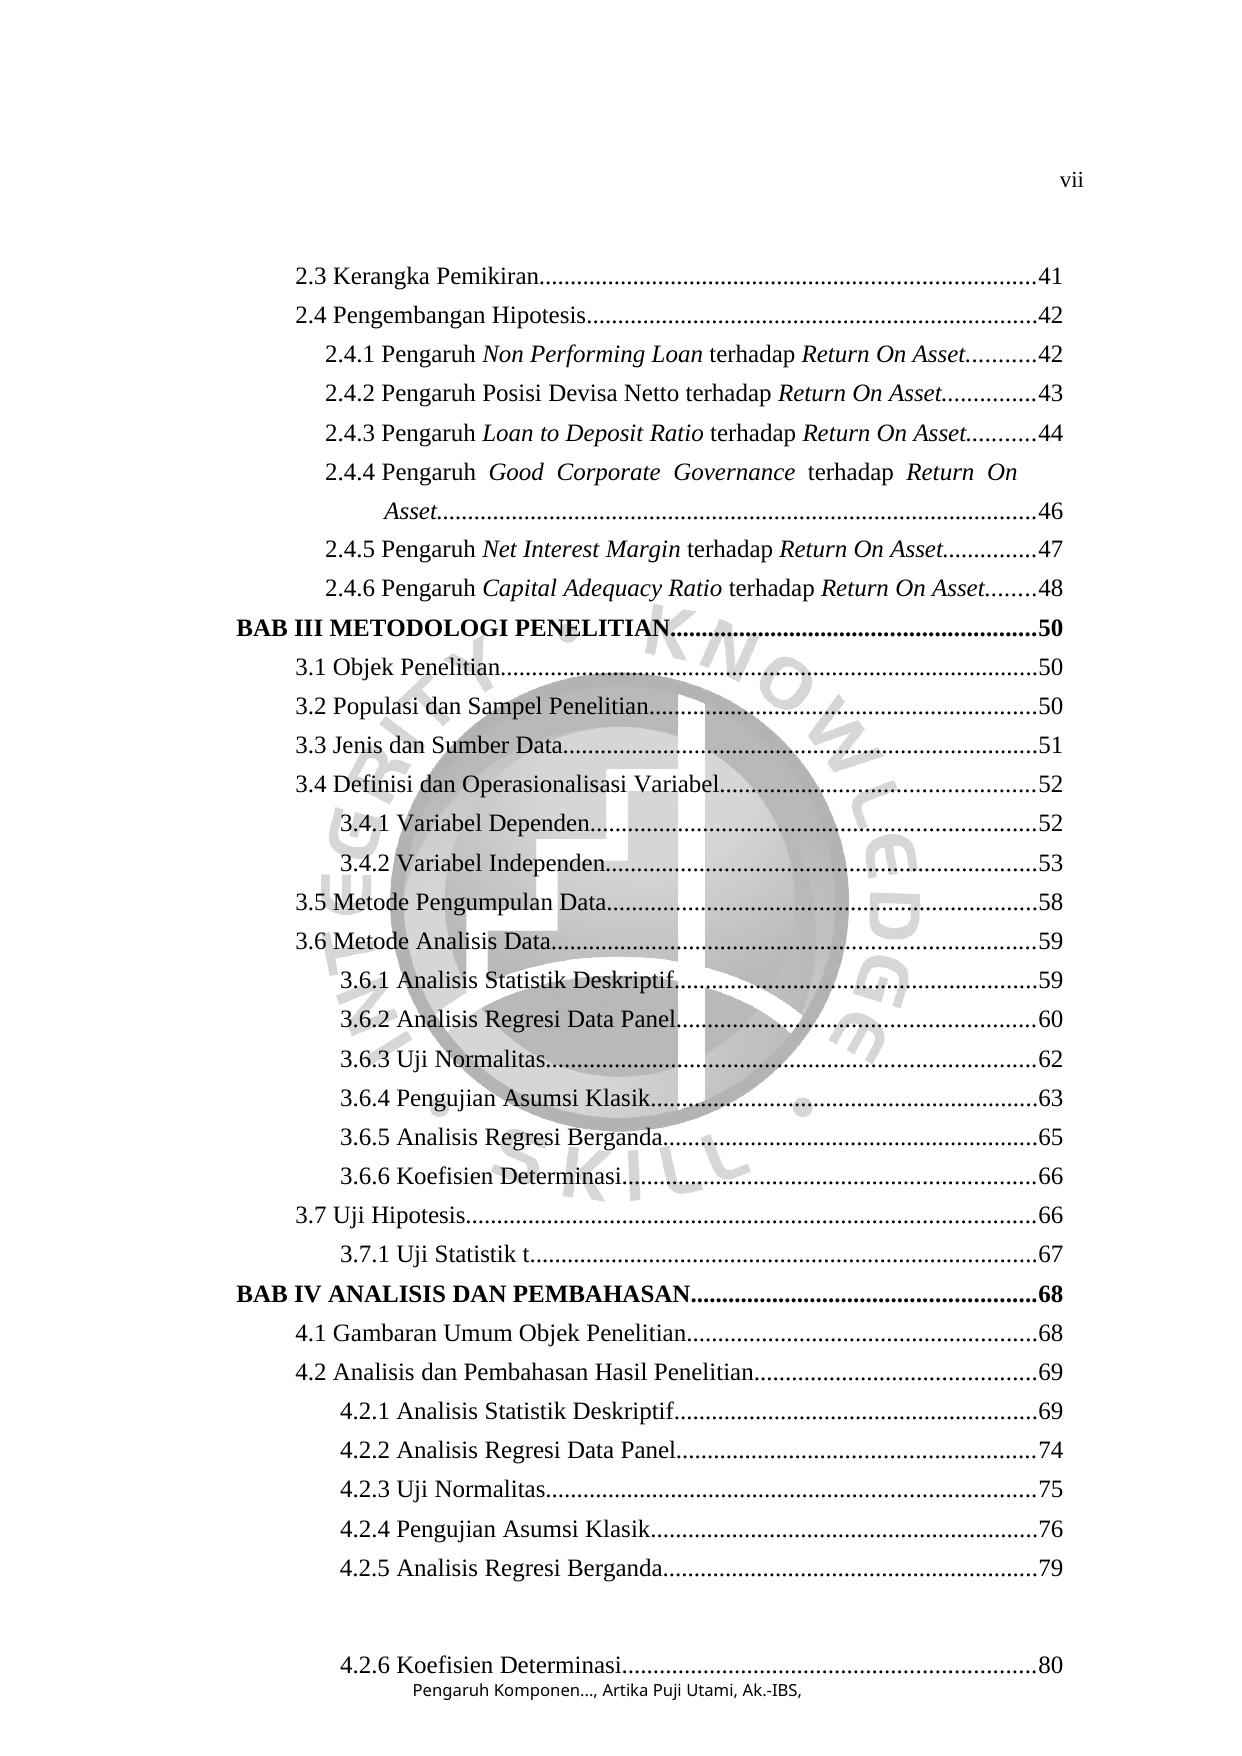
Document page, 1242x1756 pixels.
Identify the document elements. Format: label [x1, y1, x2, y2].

picture [248, 530, 993, 1275]
